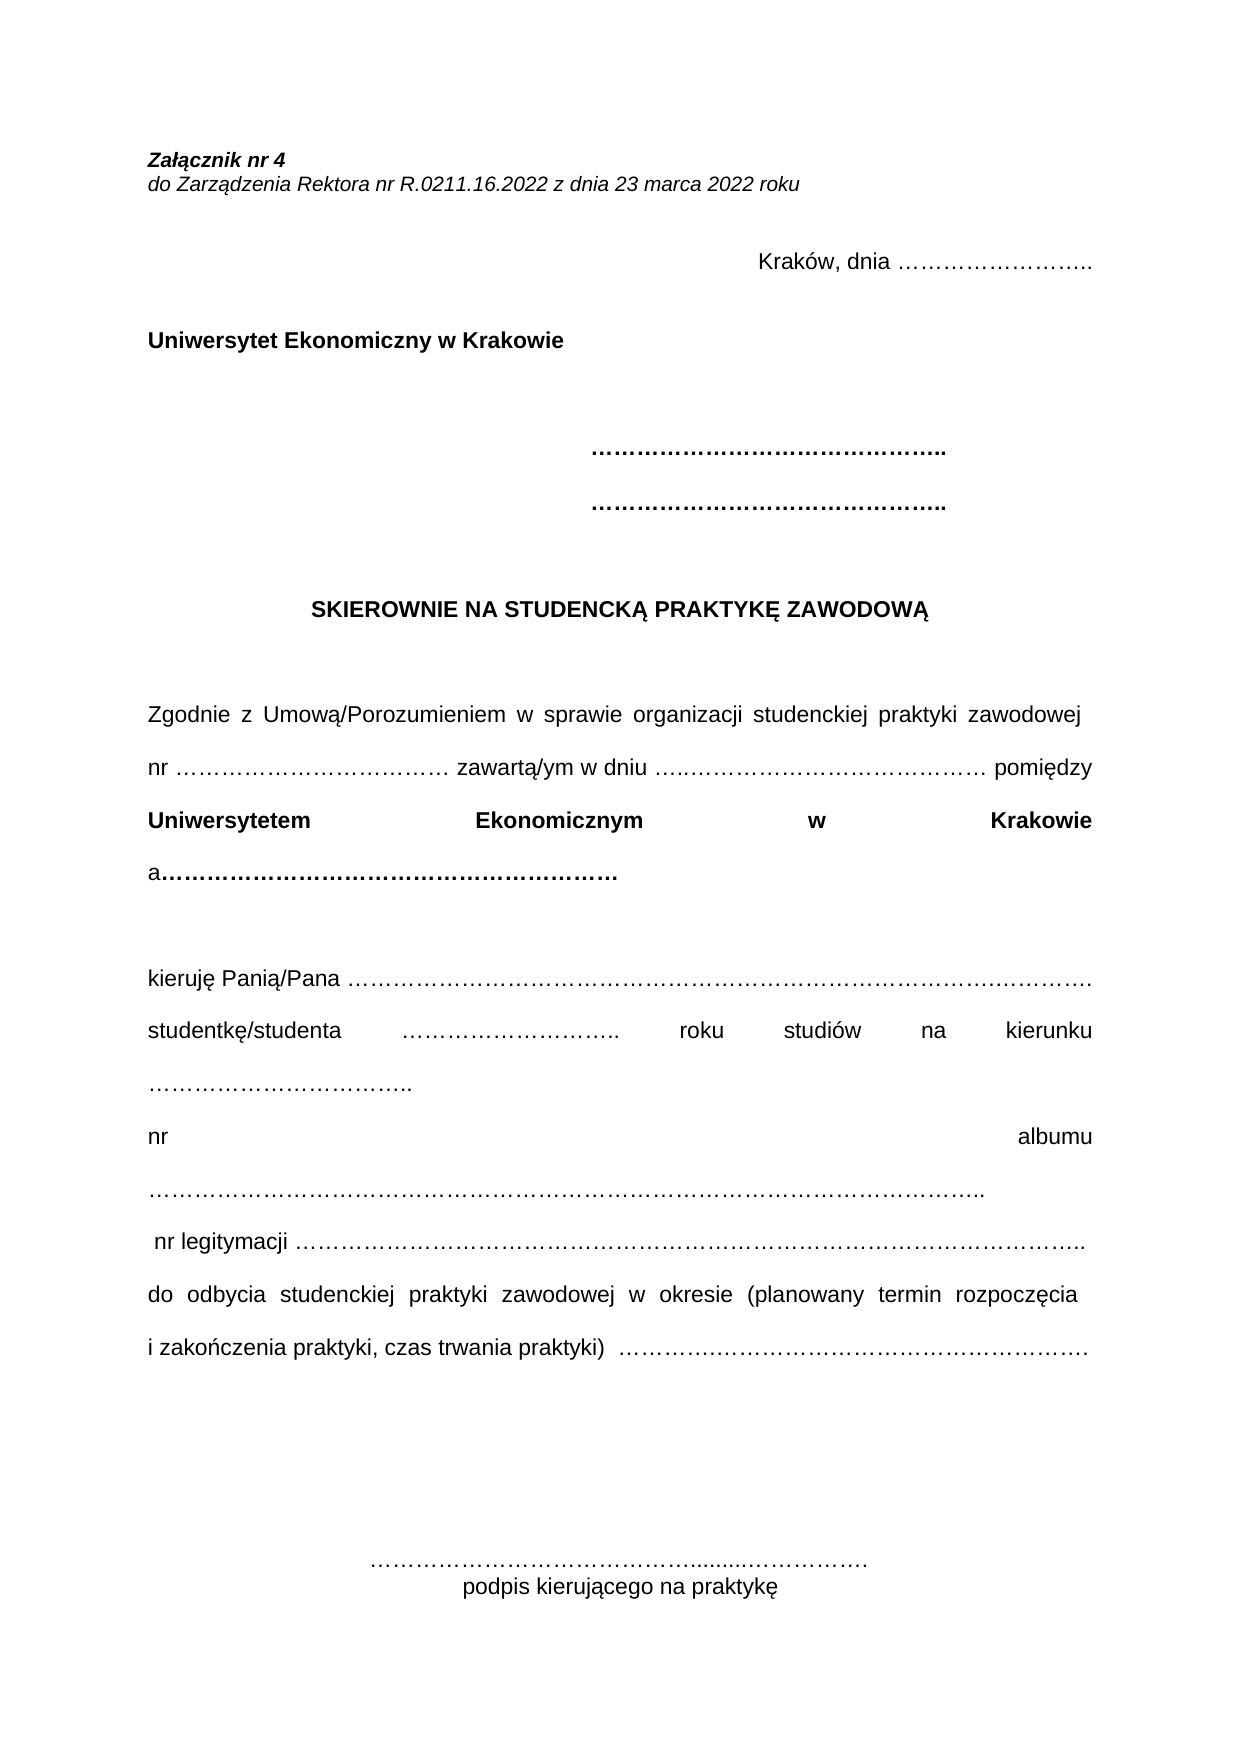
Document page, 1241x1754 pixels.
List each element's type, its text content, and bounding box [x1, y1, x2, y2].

text nr albumu ……………………………………………………………………………………………….. [148, 1123, 1093, 1202]
text Uniwersytet Ekonomiczny w Krakowie [148, 327, 1093, 354]
subtitle do Zarządzenia Rektora nr R.0211.16.2022 z dnia 23 marca 2022 roku [148, 172, 1093, 196]
text Zgodnie z Umową/Porozumieniem w sprawie organizacji studenckiej praktyki zawodowej nr ……………………………… zawartą/ym w dniu …..………………………………… pomiędzy Uniwersytetem Ekonomicznym w Krakowie a…………………………………………………… [148, 701, 1093, 886]
text ……………………………………….. [516, 461, 1093, 515]
subtitle Załącznik nr 4 [148, 148, 1093, 172]
text SKIEROWNIE NA STUDENCKĄ PRAKTYKĘ ZAWODOWĄ [148, 596, 1093, 622]
text ……………………………………….. [516, 406, 1093, 461]
text Kraków, dnia …………………….. [148, 248, 1093, 274]
text kieruję Panią/Pana ………………………………………………………………………….…………. [148, 965, 1093, 991]
text do odbycia studenckiej praktyki zawodowej w okresie (planowany termin rozpoczęcia i zakończenia praktyki, czas trwania praktyki) ………….…………………………………………. [148, 1281, 1093, 1360]
text nr legitymacji ………………………………………………………………………………………….. [148, 1228, 1093, 1255]
text studentkę/studenta ……………………….. roku studiów na kierunku …………………………….. [148, 1017, 1093, 1097]
text podpis kierującego na praktykę [148, 1573, 1093, 1599]
text …………………………………….........……………. [148, 1518, 1093, 1573]
